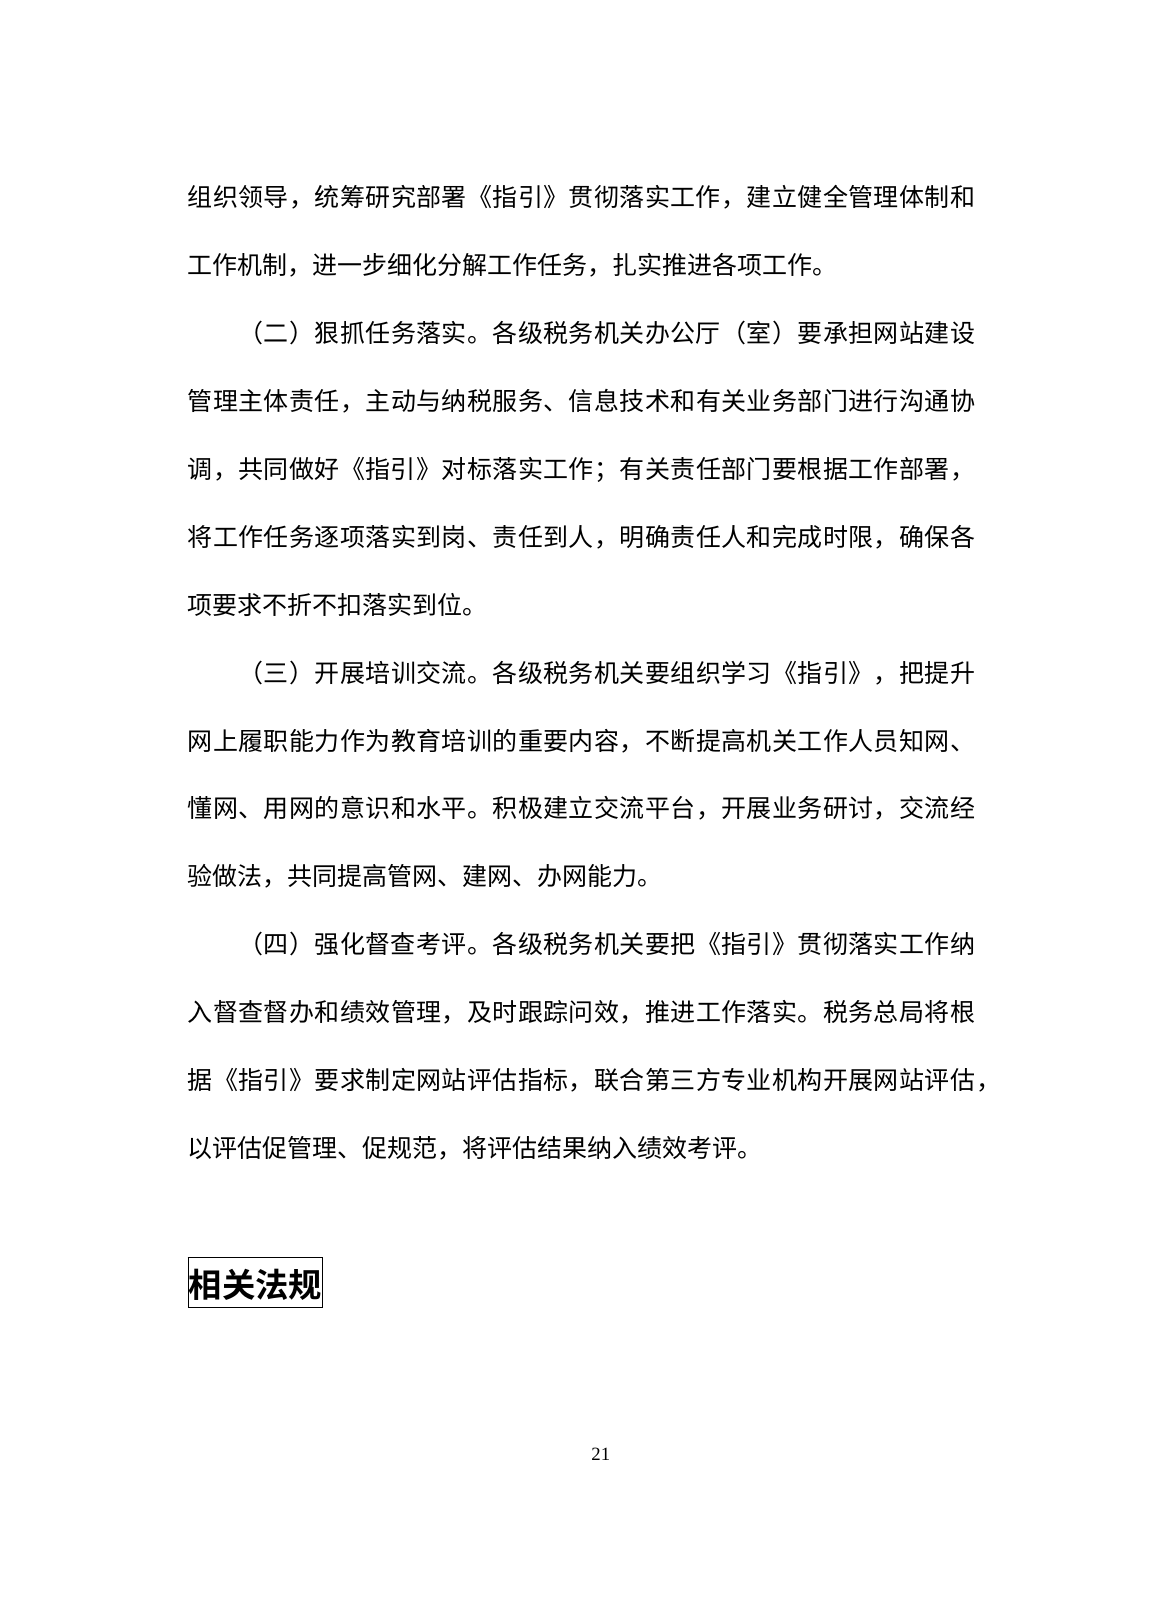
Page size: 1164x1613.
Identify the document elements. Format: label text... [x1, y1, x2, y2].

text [187, 162, 976, 1181]
text 相关法规 [187, 1248, 976, 1316]
